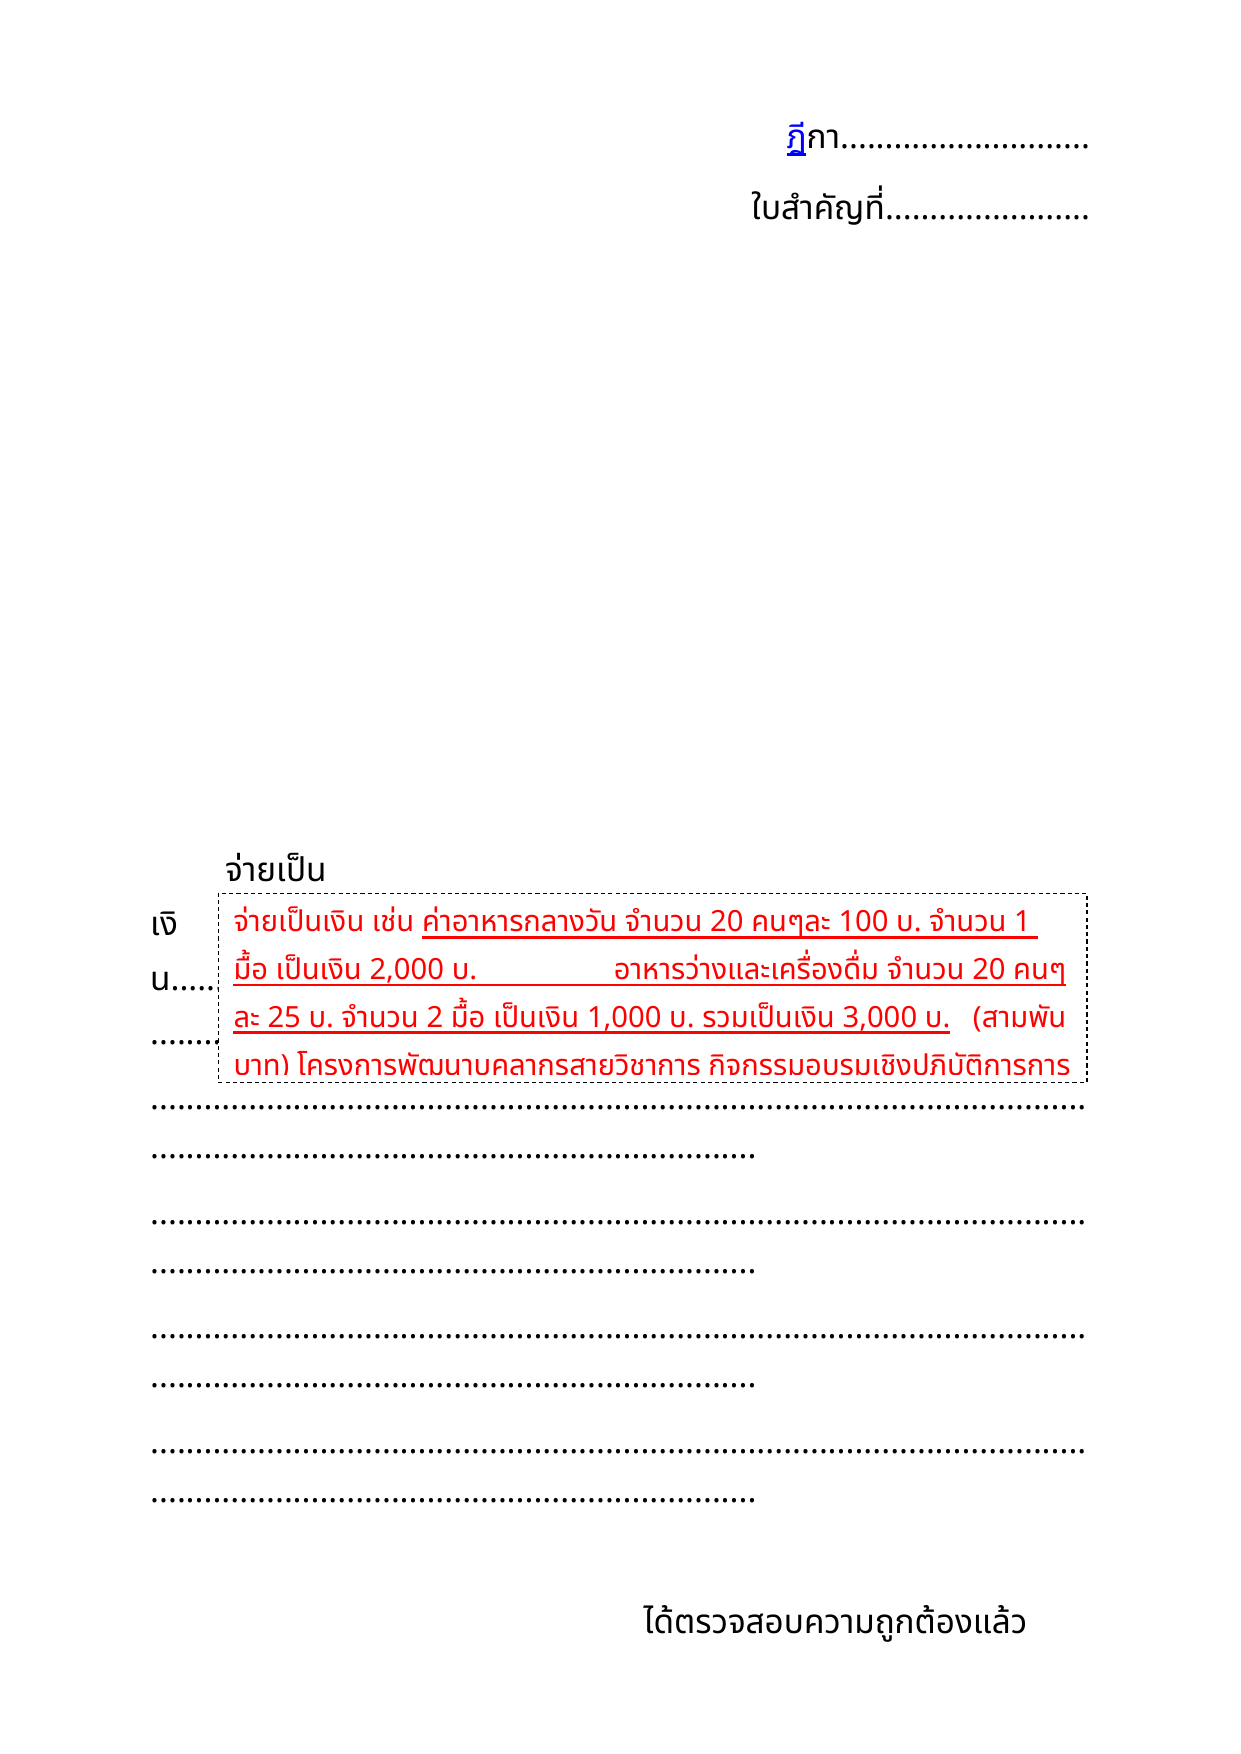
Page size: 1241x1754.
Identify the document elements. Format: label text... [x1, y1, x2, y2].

text ใบสำคัญที่....................... [150, 184, 1090, 234]
text ฎีกา............................ [150, 112, 1090, 163]
text ได้ตรวจสอบความถูกต้องแล้ว [150, 1598, 1090, 1648]
text จ่ายเป็นเงิน............................................................................................................................................. [150, 846, 1090, 1054]
text ............................................................................................................................................................................. [150, 1418, 1090, 1512]
text ............................................................................................................................................................................. [150, 1303, 1090, 1398]
text ............................................................................................................................................................................. [150, 1074, 1090, 1168]
text ............................................................................................................................................................................. [150, 1189, 1090, 1283]
